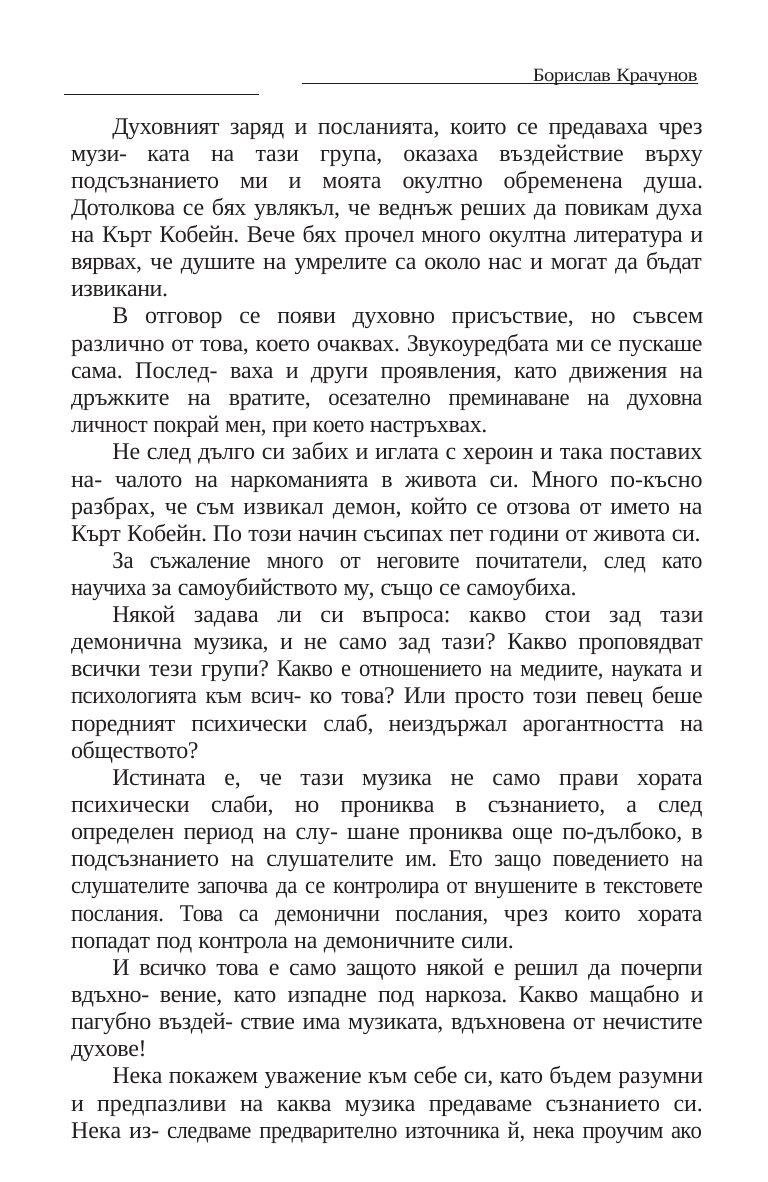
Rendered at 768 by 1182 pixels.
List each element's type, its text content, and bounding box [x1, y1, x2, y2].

text Истината е, че тази музика не само прави хората психически слаби, но прониква в съзнанието, а след определен период на слу- шане прониква още по-дълбоко, в подсъзнанието на слушателите им. Ето защо поведението на слушателите започва да се контролира от внушените в текстовете послания. Това са демонични послания, чрез които хората попадат под контрола на демоничните сили. [71, 764, 703, 953]
text И всичко това е само защото някой е решил да почерпи вдъхно- вение, като изпадне под наркоза. Какво мащабно и пагубно въздей- ствие има музиката, вдъхновена от нечистите духове! [71, 954, 703, 1062]
text В отговор се появи духовно присъствие, но съвсем различно от това, което очаквах. Звукоуредбата ми се пускаше сама. Послед- ваха и други проявления, като движения на дръжките на вратите, осезателно преминаване на духовна личност покрай мен, при което настръхвах. [71, 302, 703, 438]
text Някой задава ли си въпроса: какво стои зад тази демонична музика, и не само зад тази? Какво проповядват всички тези групи? Какво е отношението на медиите, науката и психологията към всич- ко това? Или просто този певец беше поредният психически слаб, неиздържал арогантността на обществото? [71, 601, 703, 763]
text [71, 1062, 703, 1143]
text Не след дълго си забих и иглата с хероин и така поставих на- чалото на наркоманията в живота си. Много по-късно разбрах, че съм извикал демон, който се отзова от името на Кърт Кобейн. По този начин съсипах пет години от живота си. [71, 438, 703, 546]
text Духовният заряд и посланията, които се предаваха чрез музи- ката на тази група, оказаха въздействие върху подсъзнанието ми и моята окултно обременена душа. Дотолкова се бях увлякъл, че веднъж реших да повикам духа на Кърт Кобейн. Вече бях прочел много окултна литература и вярвах, че душите на умрелите са около нас и могат да бъдат извикани. [71, 112, 703, 302]
text За съжаление много от неговите почитатели, след като научиха за самоубийството му, също се самоубиха. [71, 547, 703, 601]
